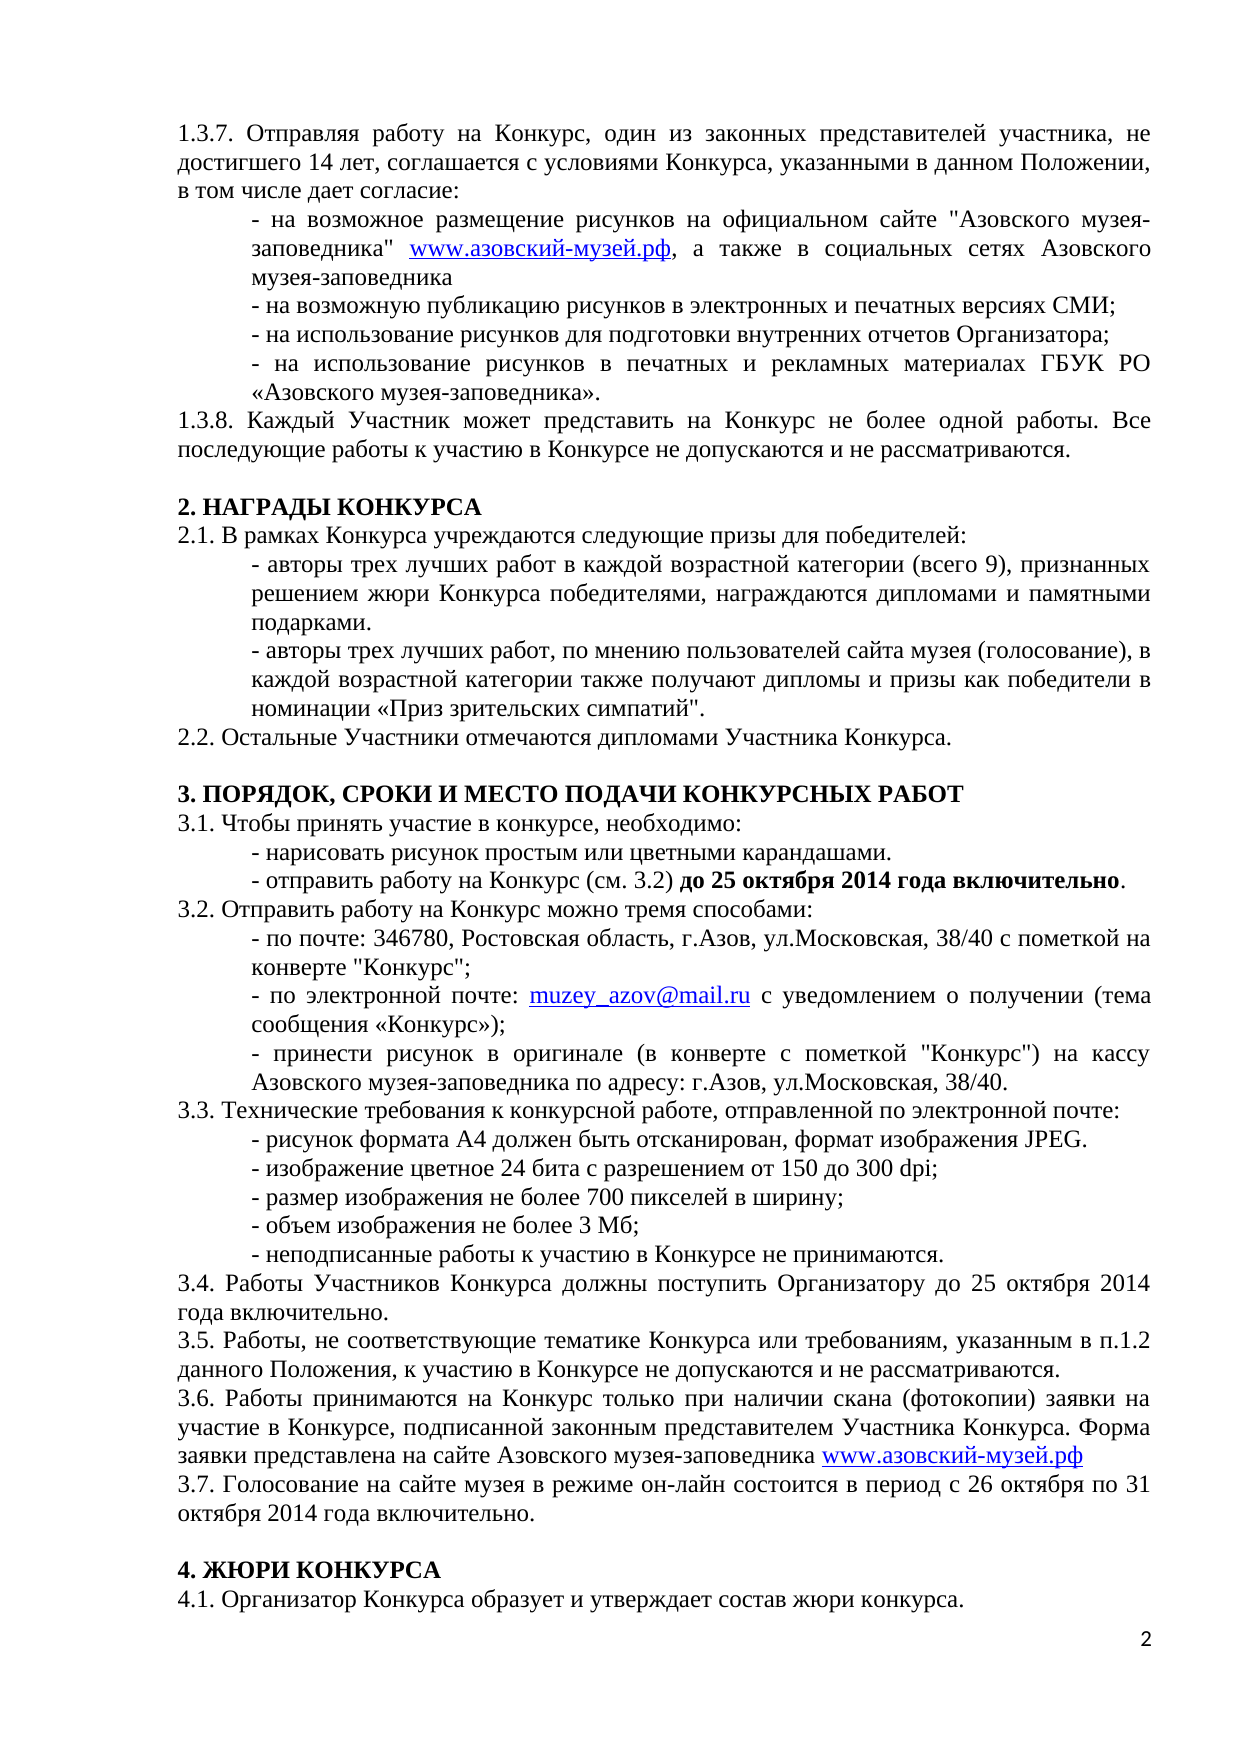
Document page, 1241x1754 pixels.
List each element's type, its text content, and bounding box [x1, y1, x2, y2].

text - размер изображения не более 700 пикселей в ширину; [177, 1182, 1152, 1211]
text - принести рисунок в оригинале (в конверте с пометкой "Конкурс") на кассу Азовского музея-заповедника по адресу: г.Азов, ул.Московская, 38/40. [251, 1038, 1152, 1096]
text - рисунок формата А4 должен быть отсканирован, формат изображения JPEG. [177, 1124, 1152, 1153]
text 1.3.7. Отправляя работу на Конкурс, один из законных представителей участника, не достигшего 14 лет, соглашается с условиями Конкурса, указанными в данном Положении, в том числе дает согласие: [177, 118, 1152, 204]
text - авторы трех лучших работ, по мнению пользователей сайта музея (голосование), в каждой возрастной категории также получают дипломы и призы как победители в номинации «Приз зрительских симпатий". [251, 636, 1152, 722]
text 2.1. В рамках Конкурса учреждаются следующие призы для победителей: [177, 521, 1152, 549]
text 3. ПОРЯДОК, СРОКИ И МЕСТО ПОДАЧИ КОНКУРСНЫХ РАБОТ [177, 779, 1152, 808]
text - по почте: 346780, Ростовская область, г.Азов, ул.Московская, 38/40 с пометкой на конверте "Конкурс"; [251, 923, 1152, 981]
text - изображение цветное 24 бита с разрешением от 150 до 300 dpi; [177, 1153, 1152, 1182]
text 3.3. Технические требования к конкурсной работе, отправленной по электронной почте: [177, 1096, 1152, 1124]
text - нарисовать рисунок простым или цветными карандашами. [177, 837, 1152, 866]
text - авторы трех лучших работ в каждой возрастной категории (всего 9), признанных решением жюри Конкурса победителями, награждаются дипломами и памятными подарками. [251, 549, 1152, 636]
text - на использование рисунков для подготовки внутренних отчетов Организатора; [251, 319, 1152, 348]
text 3.5. Работы, не соответствующие тематике Конкурса или требованиям, указанным в п.1.2 данного Положения, к участию в Конкурсе не допускаются и не рассматриваются. [177, 1326, 1152, 1383]
text - отправить работу на Конкурс (см. 3.2) до 25 октября 2014 года включительно. [177, 866, 1152, 894]
text - на использование рисунков в печатных и рекламных материалах ГБУК РО «Азовского музея-заповедника». [251, 348, 1152, 406]
text - по электронной почте: muzey_azov@mail.ru с уведомлением о получении (тема сообщения «Конкурс»); [251, 981, 1152, 1038]
text - неподписанные работы к участию в Конкурсе не принимаются. [177, 1239, 1152, 1268]
text - объем изображения не более 3 Мб; [177, 1211, 1152, 1239]
text 2. НАГРАДЫ КОНКУРСА [177, 492, 1152, 521]
text 4. ЖЮРИ КОНКУРСА [177, 1556, 1152, 1584]
text 3.2. Отправить работу на Конкурс можно тремя способами: [177, 894, 1152, 923]
text 3.7. Голосование на сайте музея в режиме он-лайн состоится в период с 26 октября по 31 октября 2014 года включительно. [177, 1469, 1152, 1527]
text - на возможное размещение рисунков на официальном сайте "Азовского музея-заповедника" www.азовский-музей.рф, а также в социальных сетях Азовского музея-заповедника [251, 204, 1152, 291]
text - на возможную публикацию рисунков в электронных и печатных версиях СМИ; [251, 291, 1152, 319]
text 1.3.8. Каждый Участник может представить на Конкурс не более одной работы. Все последующие работы к участию в Конкурсе не допускаются и не рассматриваются. [177, 406, 1152, 463]
text 3.4. Работы Участников Конкурса должны поступить Организатору до 25 октября 2014 года включительно. [177, 1268, 1152, 1326]
text 2.2. Остальные Участники отмечаются дипломами Участника Конкурса. [177, 722, 1152, 751]
text 3.6. Работы принимаются на Конкурс только при наличии скана (фотокопии) заявки на участие в Конкурсе, подписанной законным представителем Участника Конкурса. Форма заявки представлена на сайте Азовского музея-заповедника www.азовский-музей.рф [177, 1383, 1152, 1469]
text 3.1. Чтобы принять участие в конкурсе, необходимо: [177, 808, 1152, 837]
text 4.1. Организатор Конкурса образует и утверждает состав жюри конкурса. [177, 1584, 1152, 1613]
